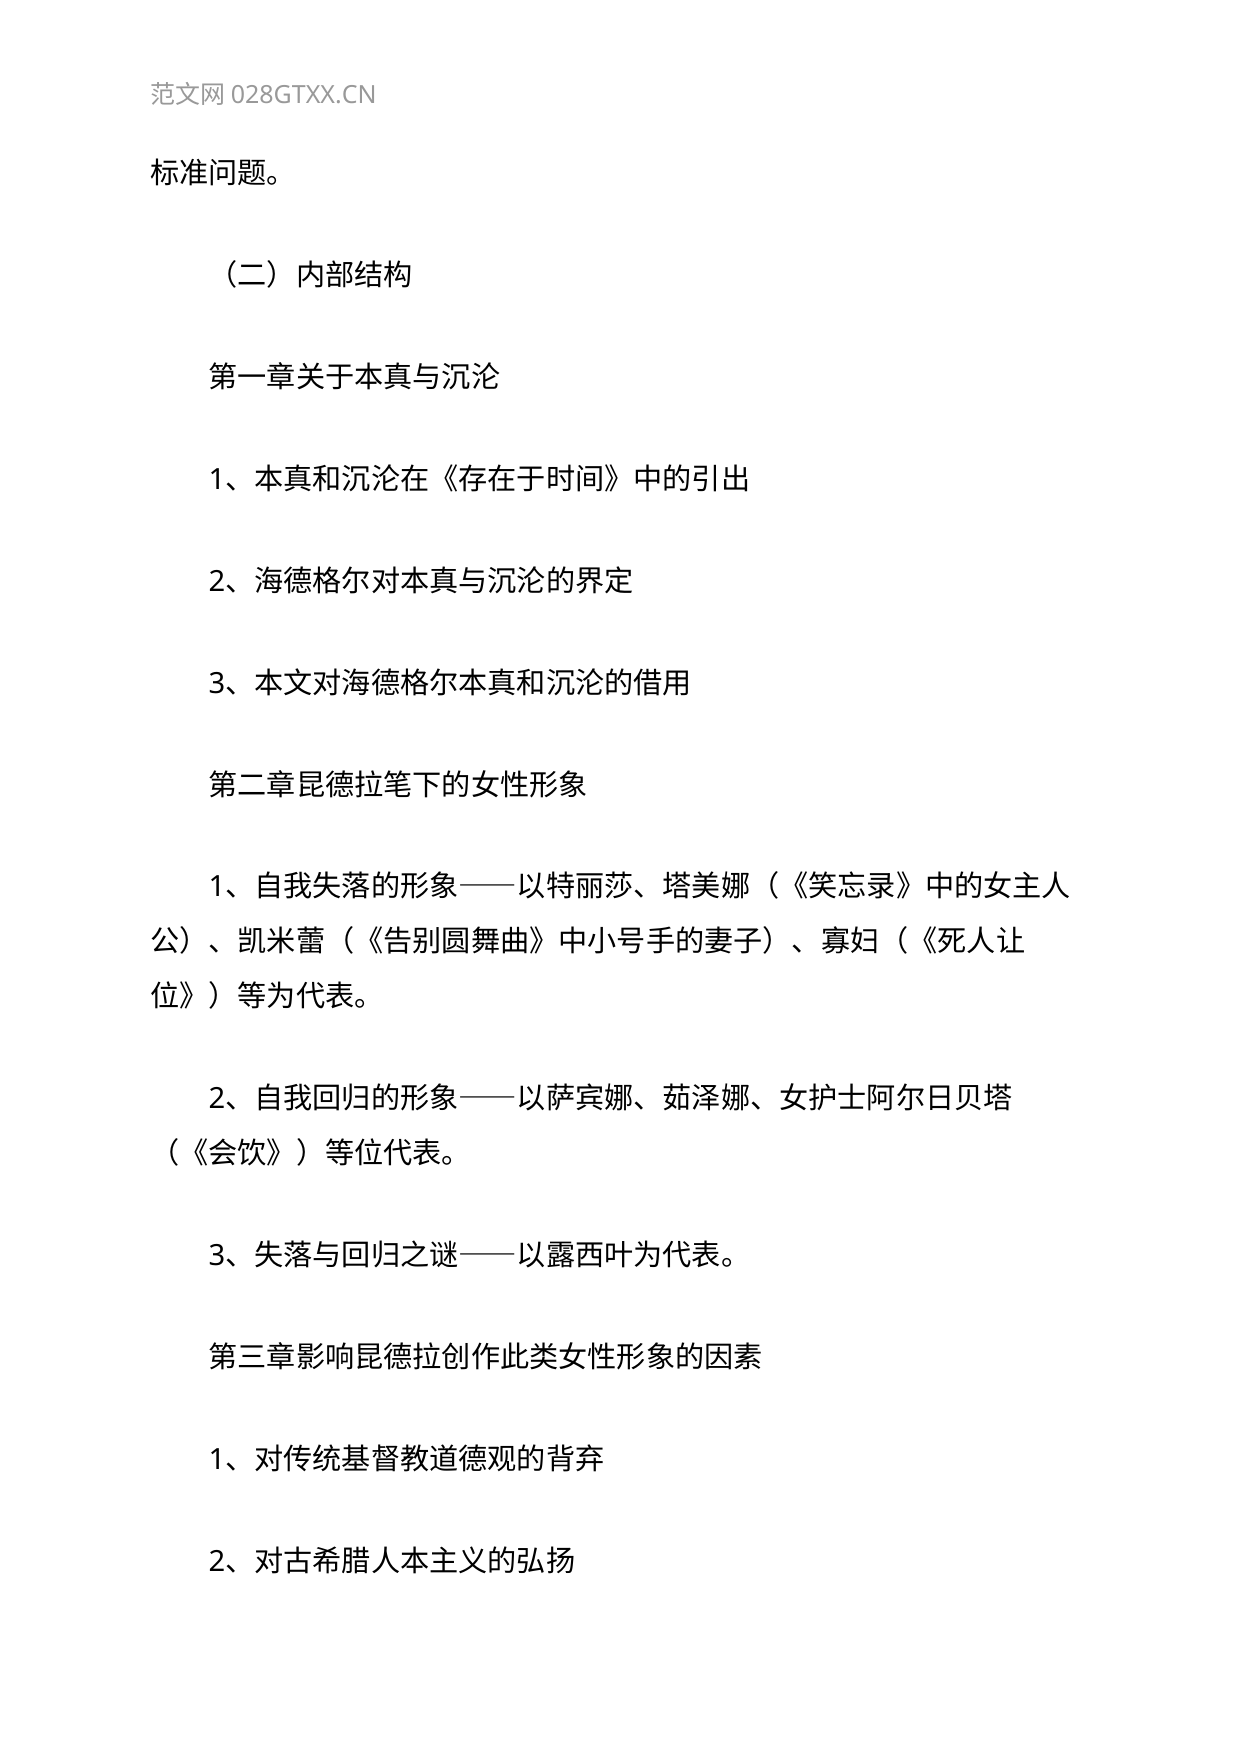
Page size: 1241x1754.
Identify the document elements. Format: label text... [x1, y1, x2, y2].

text 1、对传统基督教道德观的背弃 [150, 1435, 1090, 1478]
text 3、失落与回归之谜――以露西叶为代表。 [150, 1231, 1090, 1274]
text 2、海德格尔对本真与沉沦的界定 [150, 557, 1090, 600]
text 第一章关于本真与沉沦 [150, 353, 1090, 396]
text （二）内部结构 [150, 252, 1090, 294]
text 3、本文对海德格尔本真和沉沦的借用 [150, 659, 1090, 702]
text 第三章影响昆德拉创作此类女性形象的因素 [150, 1333, 1090, 1376]
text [150, 150, 1090, 192]
text 1、自我失落的形象――以特丽莎、塔美娜（《笑忘录》中的女主人公）、凯米蕾（《告别圆舞曲》中小号手的妻子）、寡妇（《死人让位》）等为代表。 [150, 863, 1090, 1015]
text 第二章昆德拉笔下的女性形象 [150, 761, 1090, 803]
text 2、自我回归的形象――以萨宾娜、茹泽娜、女护士阿尔日贝塔（《会饮》）等位代表。 [150, 1075, 1090, 1172]
text 1、本真和沉沦在《存在于时间》中的引出 [150, 455, 1090, 498]
text 2、对古希腊人本主义的弘扬 [150, 1537, 1090, 1579]
